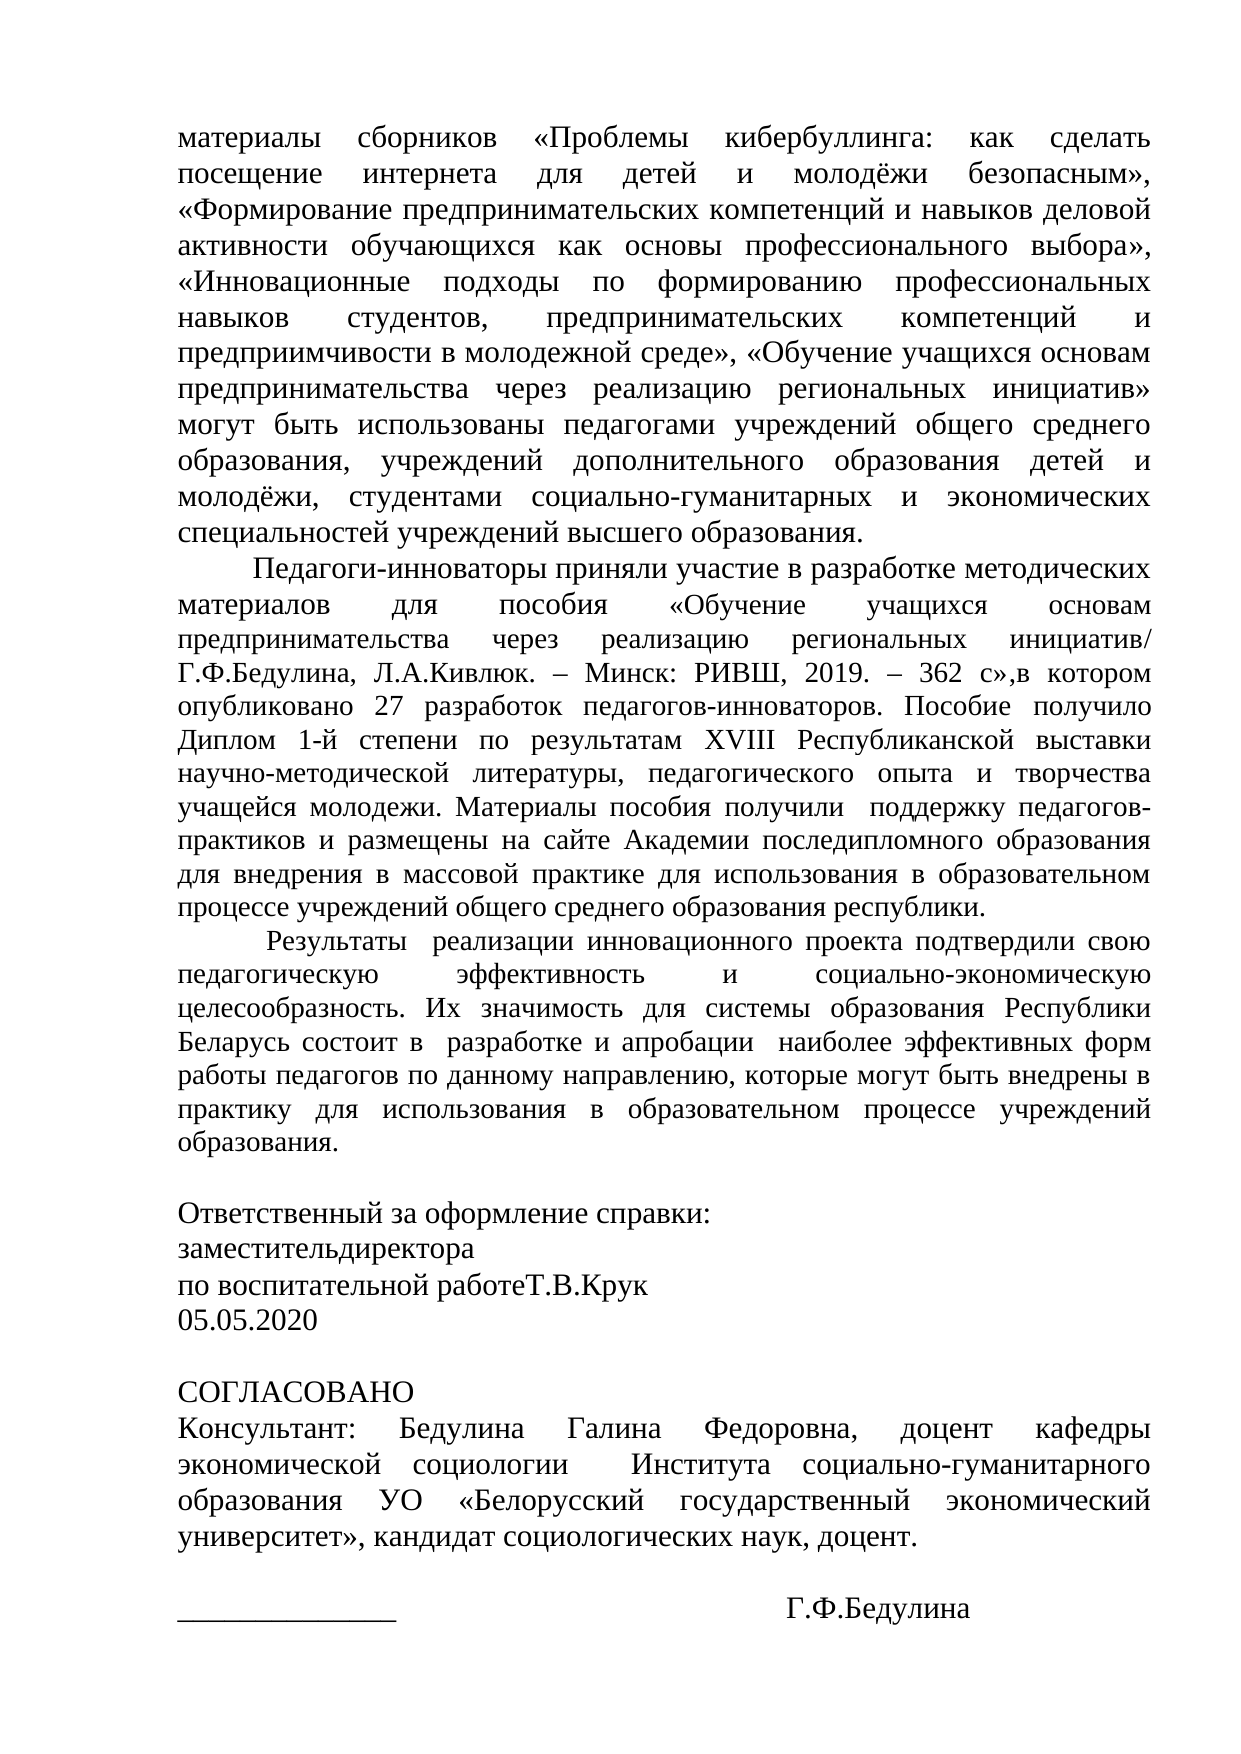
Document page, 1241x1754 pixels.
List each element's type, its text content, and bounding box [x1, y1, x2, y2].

text Результаты реализации инновационного проекта подтвердили свою педагогическую эффективность и социально-экономическую целесообразность. Их значимость для системы образования Республики Беларусь состоит в разработке и апробации наиболее эффективных форм работы педагогов по данному направлению, которые могут быть внедрены в практику для использования в образовательном процессе учреждений образования. [177, 923, 1152, 1158]
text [177, 118, 1152, 549]
text СОГЛАСОВАНО [177, 1373, 1152, 1409]
text Ответственный за оформление справки: [177, 1194, 1152, 1230]
text Педагоги-инноваторы приняли участие в разработке методических материалов для пособия «Обучение учащихся основам предпринимательства через реализацию региональных инициатив/ Г.Ф.Бедулина, Л.А.Кивлюк. – Минск: РИВШ, 2019. – 362 с»,в котором опубликовано 27 разработок педагогов-инноваторов. Пособие получило Диплом 1-й степени по результатам XVIII Республиканской выставки научно-методической литературы, педагогического опыта и творчества учащейся молодежи. Материалы пособия получили поддержку педагогов-практиков и размещены на сайте Академии последипломного образования для внедрения в массовой практике для использования в образовательном процессе учреждений общего среднего образования республики. [177, 549, 1152, 755]
text ______________ Г.Ф.Бедулина [177, 1589, 1152, 1625]
text заместительдиректора [177, 1230, 1152, 1266]
text Консультант: Бедулина Галина Федоровна, доцент кафедры экономической социологии Института социально-гуманитарного образования УО «Белорусский государственный экономический университет», кандидат социологических наук, доцент. [177, 1409, 1152, 1553]
text 05.05.2020 [177, 1302, 1152, 1338]
text по воспитательной работеТ.В.Крук [177, 1266, 1152, 1302]
text Педагоги-инноваторы приняли участие в разработке методических материалов для пособия «Обучение учащихся основам предпринимательства через реализацию региональных инициатив/ Г.Ф.Бедулина, Л.А.Кивлюк. – Минск: РИВШ, 2019. – 362 с»,в котором опубликовано 27 разработок педагогов-инноваторов. Пособие получило Диплом 1-й степени по результатам XVIII Республиканской выставки научно-методической литературы, педагогического опыта и творчества учащейся молодежи. Материалы пособия получили поддержку педагогов-практиков и размещены на сайте Академии последипломного образования для внедрения в массовой практике для использования в образовательном процессе учреждений общего среднего образования республики. [177, 789, 1152, 923]
